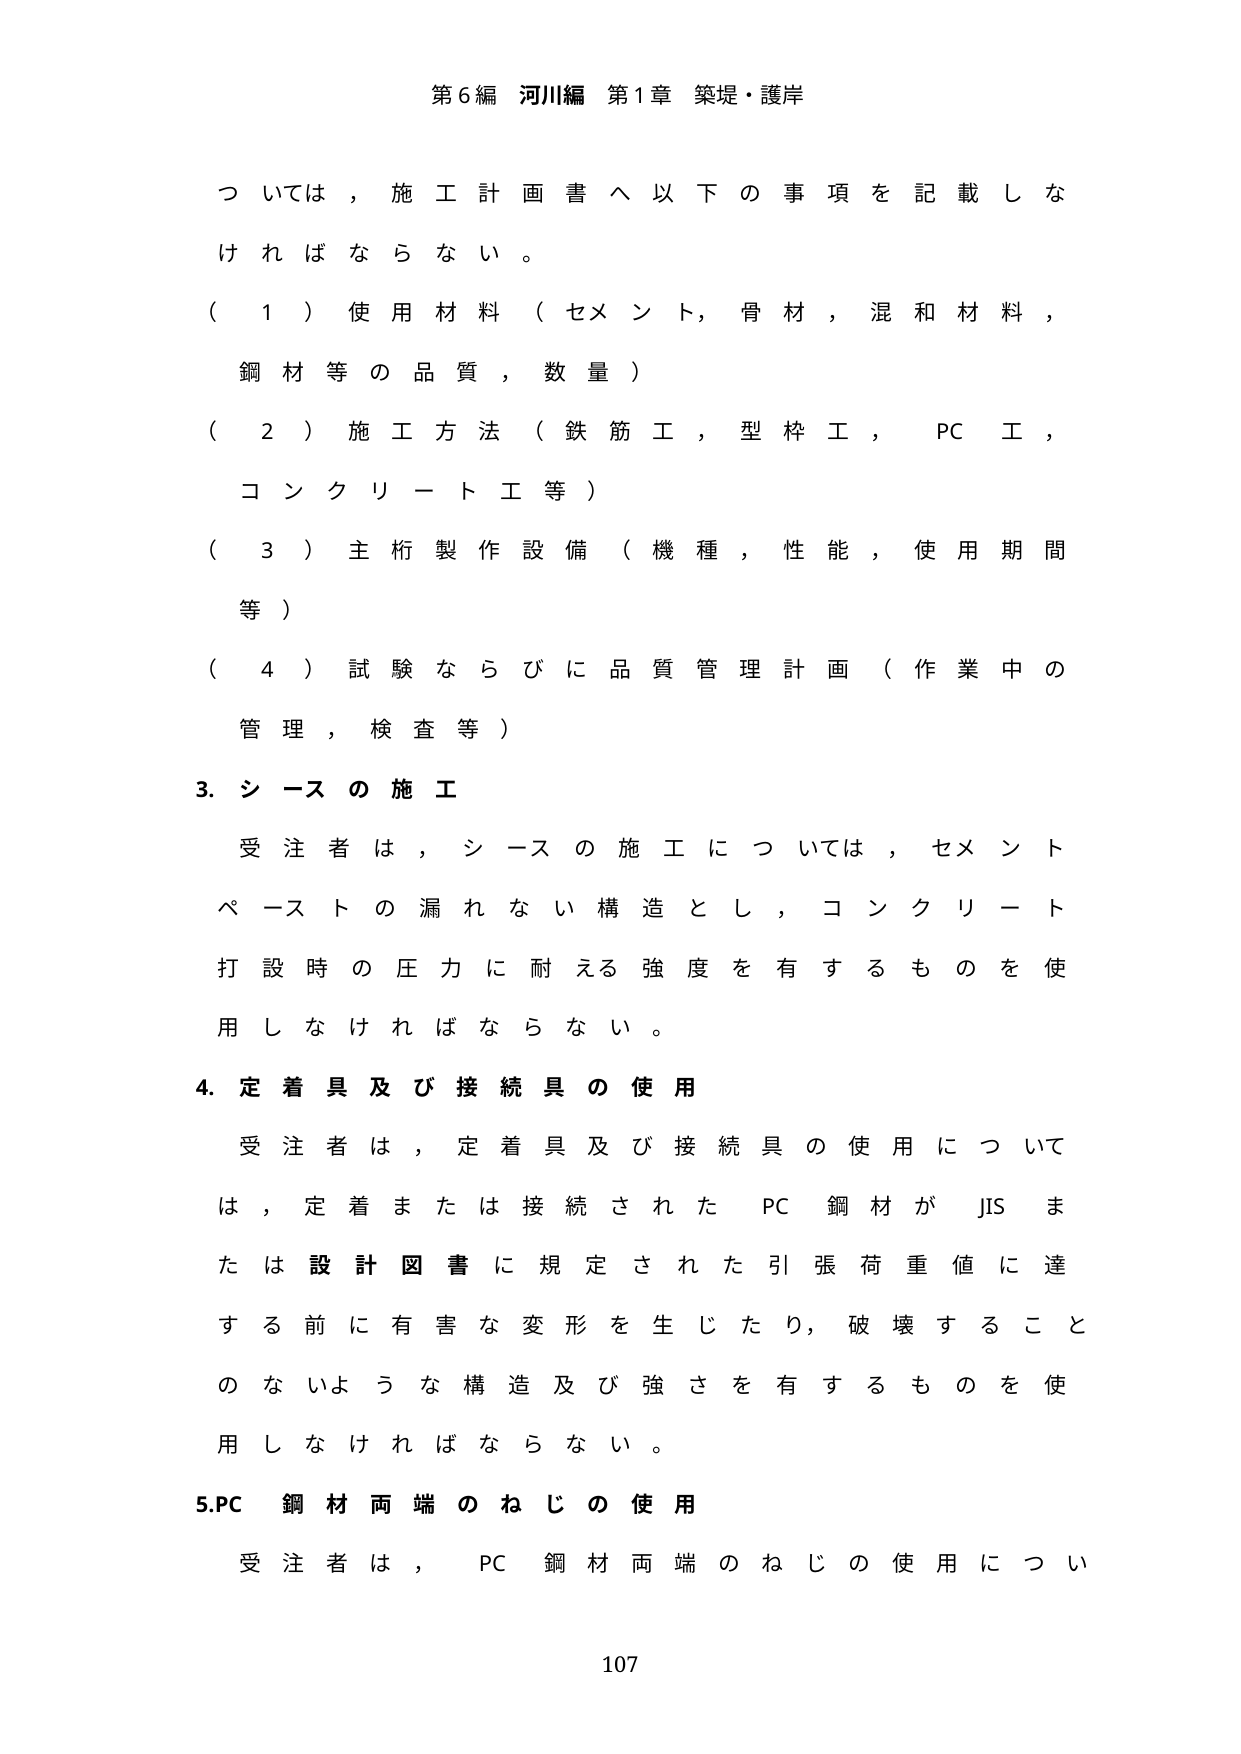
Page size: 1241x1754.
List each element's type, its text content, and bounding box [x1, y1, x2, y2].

text 受注者は，シースの施工については，セメントペーストの漏れない構造とし，コンクリート打設時の圧力に耐える強度を有するものを使用しなければならない。 [207, 817, 1088, 1056]
text 5.PC鋼材両端のねじの使用 [185, 1473, 1088, 1532]
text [207, 162, 1088, 281]
text 3.シースの施工 [185, 758, 1088, 817]
text 受注者は，定着具及び接続具の使用については，定着または接続されたPC鋼材がJISまたは設計図書に規定された引張荷重値に達する前に有害な変形を生じたり，破壊することのないような構造及び強さを有するものを使用しなければならない。 [207, 1115, 1088, 1473]
text （3）主桁製作設備（機種，性能，使用期間等） [185, 519, 1088, 639]
text （2）施工方法（鉄筋工，型枠工，PC工，コンクリート工等） [185, 400, 1088, 519]
text （1）使用材料（セメント，骨材，混和材料，鋼材等の品質，数量） [185, 281, 1088, 400]
text （4）試験ならびに品質管理計画（作業中の管理，検査等） [185, 639, 1088, 758]
text 4.定着具及び接続具の使用 [185, 1056, 1088, 1115]
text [207, 1532, 1088, 1592]
